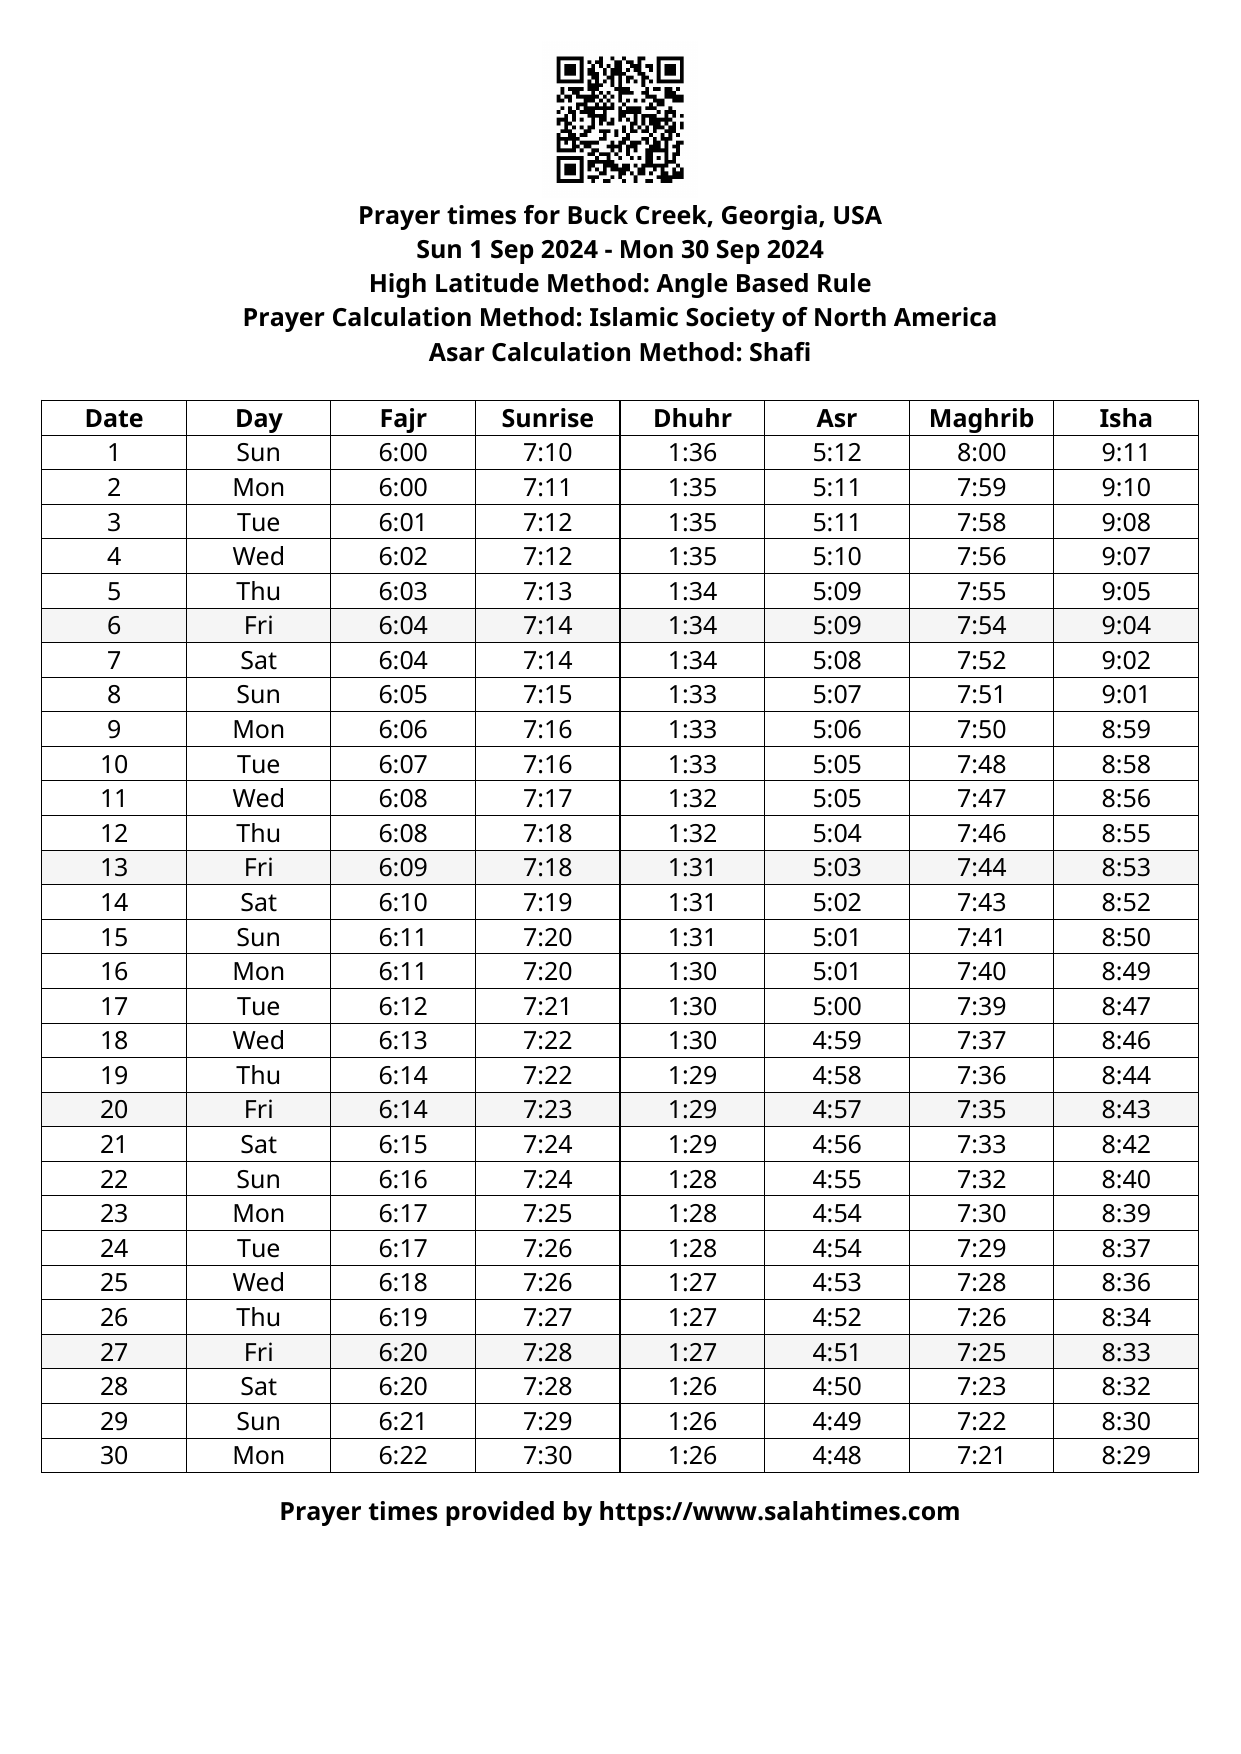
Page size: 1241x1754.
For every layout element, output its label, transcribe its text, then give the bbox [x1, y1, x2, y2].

table_cell 8:33 [1054, 1335, 1198, 1368]
table_cell 8:37 [1054, 1231, 1198, 1264]
table_cell 8:47 [1054, 989, 1198, 1022]
table_cell 7:50 [910, 712, 1053, 746]
table_cell 6:05 [331, 678, 475, 711]
table_cell Wed [187, 1024, 330, 1057]
table_cell 1:27 [621, 1266, 764, 1299]
table_cell 29 [42, 1404, 186, 1437]
table_cell 6:15 [331, 1127, 475, 1161]
table_cell 6:08 [331, 816, 475, 849]
table_cell 1:27 [621, 1300, 764, 1334]
table_cell Sat [187, 1127, 330, 1161]
table_cell 1:30 [621, 989, 764, 1022]
table_cell 1:31 [621, 851, 764, 884]
table_cell 1:27 [621, 1335, 764, 1368]
table_cell 7:26 [476, 1266, 619, 1299]
table_cell 8:43 [1054, 1093, 1198, 1126]
table_cell 1:28 [621, 1162, 764, 1195]
table_cell 6:19 [331, 1300, 475, 1334]
table_cell 4:52 [765, 1300, 909, 1334]
table_cell 1:29 [621, 1127, 764, 1161]
table_cell Wed [187, 1266, 330, 1299]
table_header Fajr [331, 401, 475, 434]
table_cell 7:17 [476, 781, 619, 815]
table_cell Sun [187, 678, 330, 711]
table_cell 5:10 [765, 539, 909, 573]
table_cell 1:35 [621, 505, 764, 538]
table_cell 10 [42, 747, 186, 780]
table_cell 24 [42, 1231, 186, 1264]
table_cell 7:14 [476, 643, 619, 677]
table_cell 5:06 [765, 712, 909, 746]
table_cell 7:58 [910, 505, 1053, 538]
table_cell 6:18 [331, 1266, 475, 1299]
table_cell Sat [187, 643, 330, 677]
table_cell 4:59 [765, 1024, 909, 1057]
table_cell 7:20 [476, 920, 619, 953]
table_cell 5:00 [765, 989, 909, 1022]
table_cell 4:56 [765, 1127, 909, 1161]
table_cell 1:26 [621, 1439, 764, 1472]
table_cell 1:32 [621, 781, 764, 815]
table_cell Wed [187, 539, 330, 573]
table_cell 7:21 [910, 1439, 1053, 1472]
table_cell Tue [187, 1231, 330, 1264]
table_cell 1 [42, 436, 186, 469]
table_cell Fri [187, 609, 330, 642]
table_cell 7:28 [476, 1369, 619, 1403]
table_cell Thu [187, 1300, 330, 1334]
table_cell 8:40 [1054, 1162, 1198, 1195]
table_cell 8:32 [1054, 1369, 1198, 1403]
table_cell 1:31 [621, 920, 764, 953]
table_cell 7:18 [476, 851, 619, 884]
table_cell 1:33 [621, 747, 764, 780]
table_cell 4 [42, 539, 186, 573]
table_cell 8:59 [1054, 712, 1198, 746]
table_cell 8:00 [910, 436, 1053, 469]
table_cell 7:12 [476, 539, 619, 573]
table_cell 4:53 [765, 1266, 909, 1299]
table_cell 8 [42, 678, 186, 711]
text Sun 1 Sep 2024 - Mon 30 Sep 2024 [42, 232, 1198, 266]
table_cell 7:10 [476, 436, 619, 469]
table_cell Mon [187, 1439, 330, 1472]
table_cell 7:54 [910, 609, 1053, 642]
table_cell 7:16 [476, 747, 619, 780]
table_cell 7:26 [910, 1300, 1053, 1334]
table_cell Sun [187, 436, 330, 469]
table_cell 6:01 [331, 505, 475, 538]
table_cell 9:11 [1054, 436, 1198, 469]
table_cell Sun [187, 1162, 330, 1195]
table_cell 7:59 [910, 470, 1053, 504]
table_cell 7:30 [476, 1439, 619, 1472]
table_cell 8:55 [1054, 816, 1198, 849]
table_cell 27 [42, 1335, 186, 1368]
table_cell 1:26 [621, 1404, 764, 1437]
table_cell 25 [42, 1266, 186, 1299]
table_cell 7:33 [910, 1127, 1053, 1161]
table_cell 1:34 [621, 574, 764, 607]
table_cell 7:39 [910, 989, 1053, 1022]
table_cell 8:56 [1054, 781, 1198, 815]
table_cell 8:36 [1054, 1266, 1198, 1299]
table_cell 9 [42, 712, 186, 746]
table_cell 7 [42, 643, 186, 677]
table_cell 6:03 [331, 574, 475, 607]
table_cell Thu [187, 1058, 330, 1092]
table_header Date [42, 401, 186, 434]
table_cell 7:21 [476, 989, 619, 1022]
table_cell 6:13 [331, 1024, 475, 1057]
table_cell 5:03 [765, 851, 909, 884]
table_cell 1:29 [621, 1093, 764, 1126]
table_cell 6:17 [331, 1196, 475, 1230]
table_cell 5 [42, 574, 186, 607]
table_cell 12 [42, 816, 186, 849]
table_cell 7:23 [910, 1369, 1053, 1403]
table_cell 6:12 [331, 989, 475, 1022]
table_cell 6:11 [331, 920, 475, 953]
table_cell 20 [42, 1093, 186, 1126]
table_cell 7:15 [476, 678, 619, 711]
table_cell 11 [42, 781, 186, 815]
table_cell 1:36 [621, 436, 764, 469]
table_cell 8:29 [1054, 1439, 1198, 1472]
table_cell Thu [187, 816, 330, 849]
table_cell 7:26 [476, 1231, 619, 1264]
text Asar Calculation Method: Shafi [42, 334, 1198, 368]
table_cell 7:19 [476, 885, 619, 919]
table_cell 6:04 [331, 643, 475, 677]
table_cell 7:11 [476, 470, 619, 504]
table_cell 6:00 [331, 436, 475, 469]
table_cell 19 [42, 1058, 186, 1092]
table_cell 8:30 [1054, 1404, 1198, 1437]
table_cell 6:20 [331, 1369, 475, 1403]
table_cell 5:08 [765, 643, 909, 677]
table_cell 17 [42, 989, 186, 1022]
table_cell 1:30 [621, 1024, 764, 1057]
table_cell 23 [42, 1196, 186, 1230]
table_cell 1:35 [621, 539, 764, 573]
table_cell 4:58 [765, 1058, 909, 1092]
table_cell 22 [42, 1162, 186, 1195]
table_cell 7:24 [476, 1162, 619, 1195]
table_cell 9:04 [1054, 609, 1198, 642]
table_cell 8:39 [1054, 1196, 1198, 1230]
table_cell 7:28 [476, 1335, 619, 1368]
table_cell 18 [42, 1024, 186, 1057]
table_cell 6:04 [331, 609, 475, 642]
table_cell 5:11 [765, 505, 909, 538]
table_cell 7:14 [476, 609, 619, 642]
table_header Dhuhr [621, 401, 764, 434]
table_cell 9:07 [1054, 539, 1198, 573]
table_cell 6:06 [331, 712, 475, 746]
table_cell Tue [187, 747, 330, 780]
table_cell 6:22 [331, 1439, 475, 1472]
table_cell 8:53 [1054, 851, 1198, 884]
table_cell 1:28 [621, 1196, 764, 1230]
table_cell 6:14 [331, 1058, 475, 1092]
text Prayer times for Buck Creek, Georgia, USA [42, 198, 1198, 232]
table_cell 4:50 [765, 1369, 909, 1403]
table_cell 4:54 [765, 1231, 909, 1264]
table_cell 6:10 [331, 885, 475, 919]
table_cell 7:41 [910, 920, 1053, 953]
table_cell 7:18 [476, 816, 619, 849]
table_cell Mon [187, 712, 330, 746]
table_cell 8:34 [1054, 1300, 1198, 1334]
table_cell 8:50 [1054, 920, 1198, 953]
table_cell 1:32 [621, 816, 764, 849]
table_cell Mon [187, 470, 330, 504]
text Prayer Calculation Method: Islamic Society of North America [42, 300, 1198, 334]
table_cell 7:52 [910, 643, 1053, 677]
table_cell 6:17 [331, 1231, 475, 1264]
table_cell 9:01 [1054, 678, 1198, 711]
table_cell 7:28 [910, 1266, 1053, 1299]
table_cell 6:11 [331, 954, 475, 988]
table_cell 6:09 [331, 851, 475, 884]
table_cell 7:23 [476, 1093, 619, 1126]
table_cell 7:16 [476, 712, 619, 746]
table_cell 21 [42, 1127, 186, 1161]
table_cell 6:07 [331, 747, 475, 780]
table_cell 7:29 [910, 1231, 1053, 1264]
table_cell 28 [42, 1369, 186, 1403]
table_cell 4:48 [765, 1439, 909, 1472]
table_cell 13 [42, 851, 186, 884]
table_cell 1:30 [621, 954, 764, 988]
table_cell Mon [187, 1196, 330, 1230]
table_cell Sun [187, 1404, 330, 1437]
table_cell 5:04 [765, 816, 909, 849]
table_cell Fri [187, 851, 330, 884]
table_cell 4:51 [765, 1335, 909, 1368]
table_cell 9:10 [1054, 470, 1198, 504]
table_cell 7:51 [910, 678, 1053, 711]
table_cell 1:31 [621, 885, 764, 919]
table_cell 7:22 [910, 1404, 1053, 1437]
table_cell 15 [42, 920, 186, 953]
table_cell 1:34 [621, 609, 764, 642]
table_cell 5:05 [765, 747, 909, 780]
table_cell 6:14 [331, 1093, 475, 1126]
table_cell 4:55 [765, 1162, 909, 1195]
text High Latitude Method: Angle Based Rule [42, 266, 1198, 300]
table_header Asr [765, 401, 909, 434]
table_cell 1:35 [621, 470, 764, 504]
picture [542, 41, 699, 198]
text Prayer times provided by https://www.salahtimes.com [42, 1494, 1198, 1528]
table_cell 5:09 [765, 574, 909, 607]
table_cell 7:29 [476, 1404, 619, 1437]
table_cell 9:02 [1054, 643, 1198, 677]
table_cell 2 [42, 470, 186, 504]
table_header Isha [1054, 401, 1198, 434]
table_cell 7:47 [910, 781, 1053, 815]
table_cell 9:05 [1054, 574, 1198, 607]
table_cell 7:37 [910, 1024, 1053, 1057]
table_cell 26 [42, 1300, 186, 1334]
table_cell 4:49 [765, 1404, 909, 1437]
table_cell 1:34 [621, 643, 764, 677]
table_cell Mon [187, 954, 330, 988]
table_cell 5:09 [765, 609, 909, 642]
table_cell 6:16 [331, 1162, 475, 1195]
table_cell 1:33 [621, 712, 764, 746]
table_cell 5:01 [765, 954, 909, 988]
table_cell Tue [187, 989, 330, 1022]
table_cell 8:42 [1054, 1127, 1198, 1161]
table_cell 7:32 [910, 1162, 1053, 1195]
table_cell 1:29 [621, 1058, 764, 1092]
table_cell 7:44 [910, 851, 1053, 884]
table_cell 8:44 [1054, 1058, 1198, 1092]
table_cell 6 [42, 609, 186, 642]
table_cell 7:46 [910, 816, 1053, 849]
table_cell 4:57 [765, 1093, 909, 1126]
table_cell 6:20 [331, 1335, 475, 1368]
table_cell 5:07 [765, 678, 909, 711]
table_cell 6:02 [331, 539, 475, 573]
table_cell 7:43 [910, 885, 1053, 919]
table_cell 6:00 [331, 470, 475, 504]
table_cell 8:58 [1054, 747, 1198, 780]
table_cell 7:13 [476, 574, 619, 607]
table_cell 5:01 [765, 920, 909, 953]
table_cell 7:12 [476, 505, 619, 538]
table_cell 4:54 [765, 1196, 909, 1230]
table_cell 7:24 [476, 1127, 619, 1161]
table_header Day [187, 401, 330, 434]
table_cell 7:22 [476, 1024, 619, 1057]
table_cell 1:33 [621, 678, 764, 711]
table_header Maghrib [910, 401, 1053, 434]
table_cell 7:22 [476, 1058, 619, 1092]
table_cell 5:11 [765, 470, 909, 504]
table_cell 8:46 [1054, 1024, 1198, 1057]
table_cell 5:02 [765, 885, 909, 919]
table_cell Sat [187, 1369, 330, 1403]
table_cell 9:08 [1054, 505, 1198, 538]
table_cell 30 [42, 1439, 186, 1472]
table_cell 1:28 [621, 1231, 764, 1264]
table_cell 7:35 [910, 1093, 1053, 1126]
table_cell 3 [42, 505, 186, 538]
table_cell 7:36 [910, 1058, 1053, 1092]
table_cell 5:05 [765, 781, 909, 815]
table_cell 1:26 [621, 1369, 764, 1403]
table_cell Fri [187, 1335, 330, 1368]
table_cell 8:52 [1054, 885, 1198, 919]
table_cell 7:40 [910, 954, 1053, 988]
table_cell 7:55 [910, 574, 1053, 607]
table_cell Sun [187, 920, 330, 953]
table_cell 7:25 [476, 1196, 619, 1230]
table_cell 14 [42, 885, 186, 919]
table_cell Sat [187, 885, 330, 919]
table_cell 16 [42, 954, 186, 988]
table_cell Fri [187, 1093, 330, 1126]
table_cell Wed [187, 781, 330, 815]
table_cell 6:21 [331, 1404, 475, 1437]
table_cell 7:30 [910, 1196, 1053, 1230]
table_cell 6:08 [331, 781, 475, 815]
table_cell Thu [187, 574, 330, 607]
table_cell 7:20 [476, 954, 619, 988]
table_cell 7:27 [476, 1300, 619, 1334]
table_cell 7:56 [910, 539, 1053, 573]
table_cell 7:48 [910, 747, 1053, 780]
table_cell Tue [187, 505, 330, 538]
table_cell 8:49 [1054, 954, 1198, 988]
table_cell 5:12 [765, 436, 909, 469]
table_header Sunrise [476, 401, 619, 434]
table_cell 7:25 [910, 1335, 1053, 1368]
